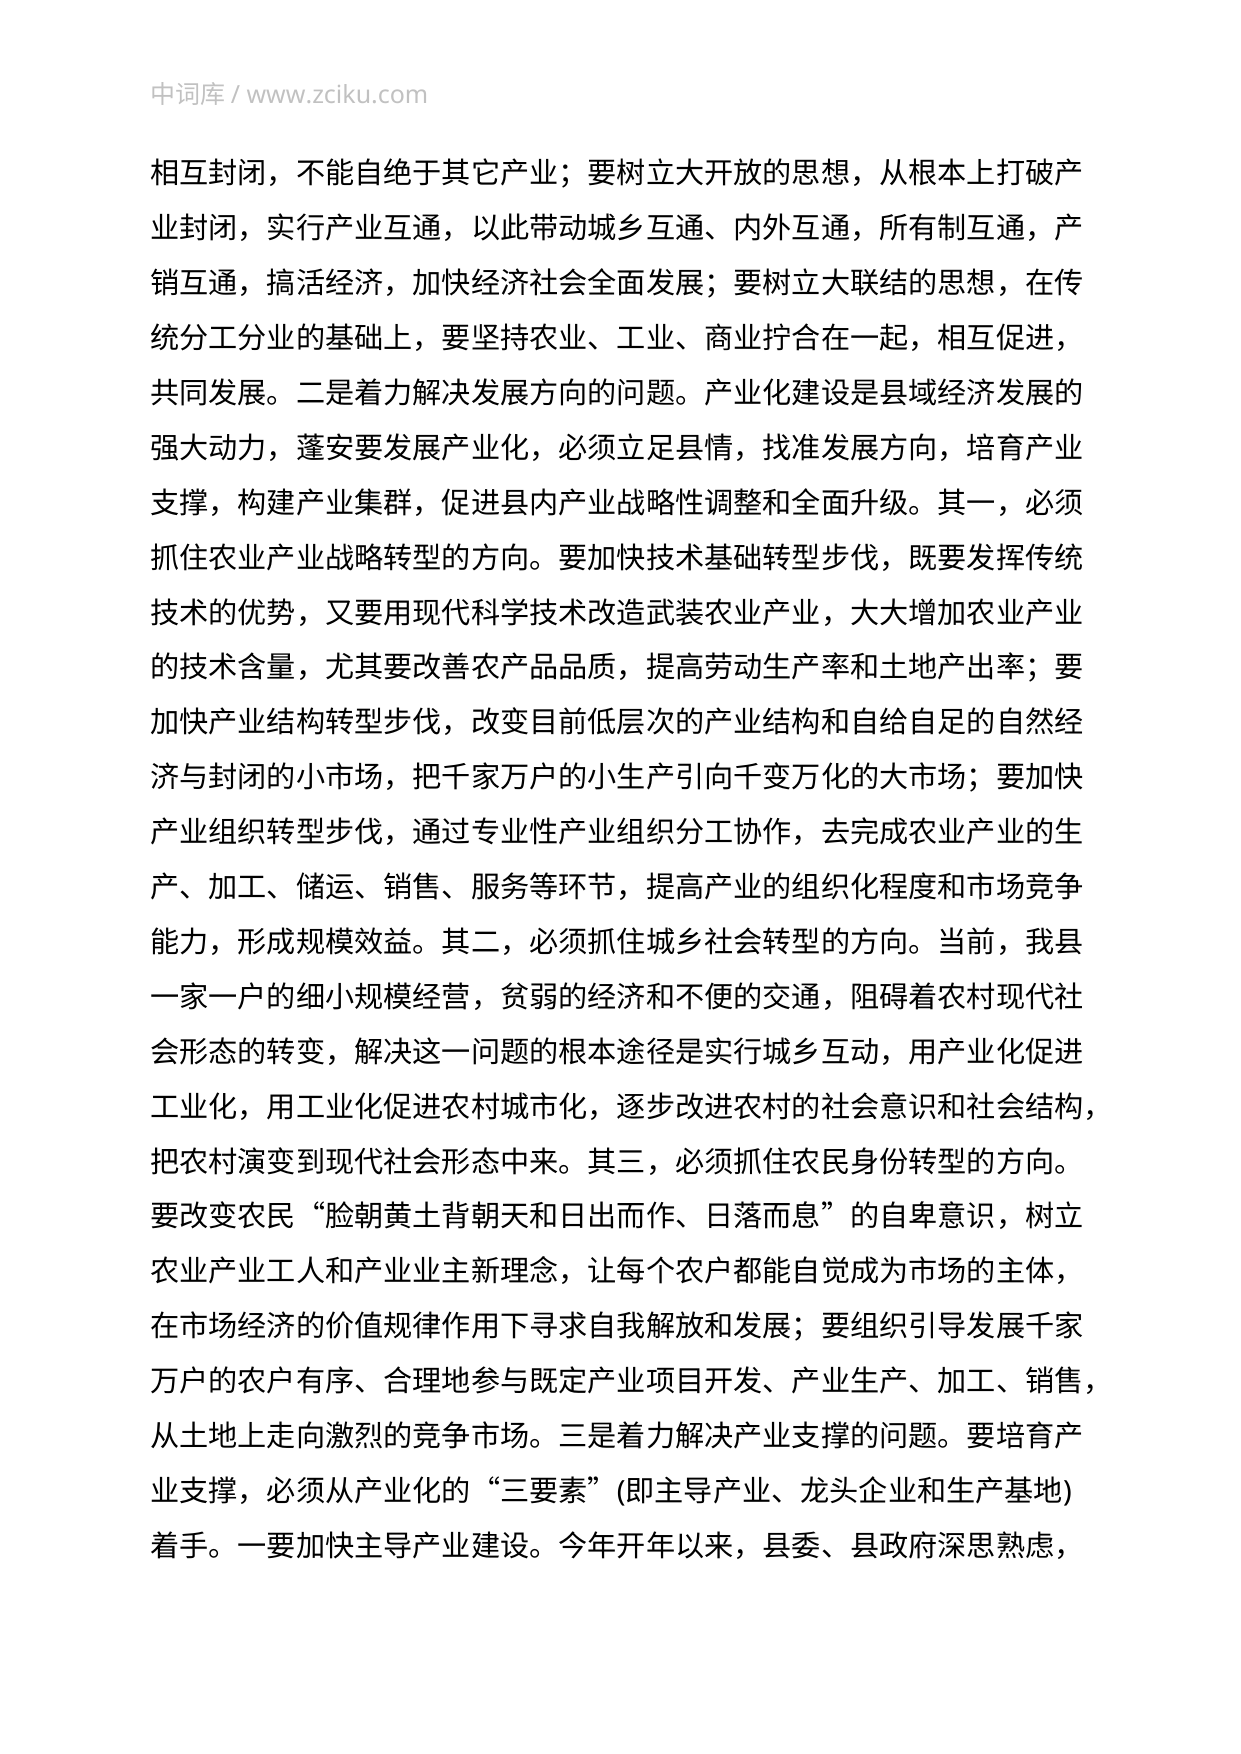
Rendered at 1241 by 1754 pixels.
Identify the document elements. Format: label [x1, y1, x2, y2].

text [150, 150, 1090, 1565]
